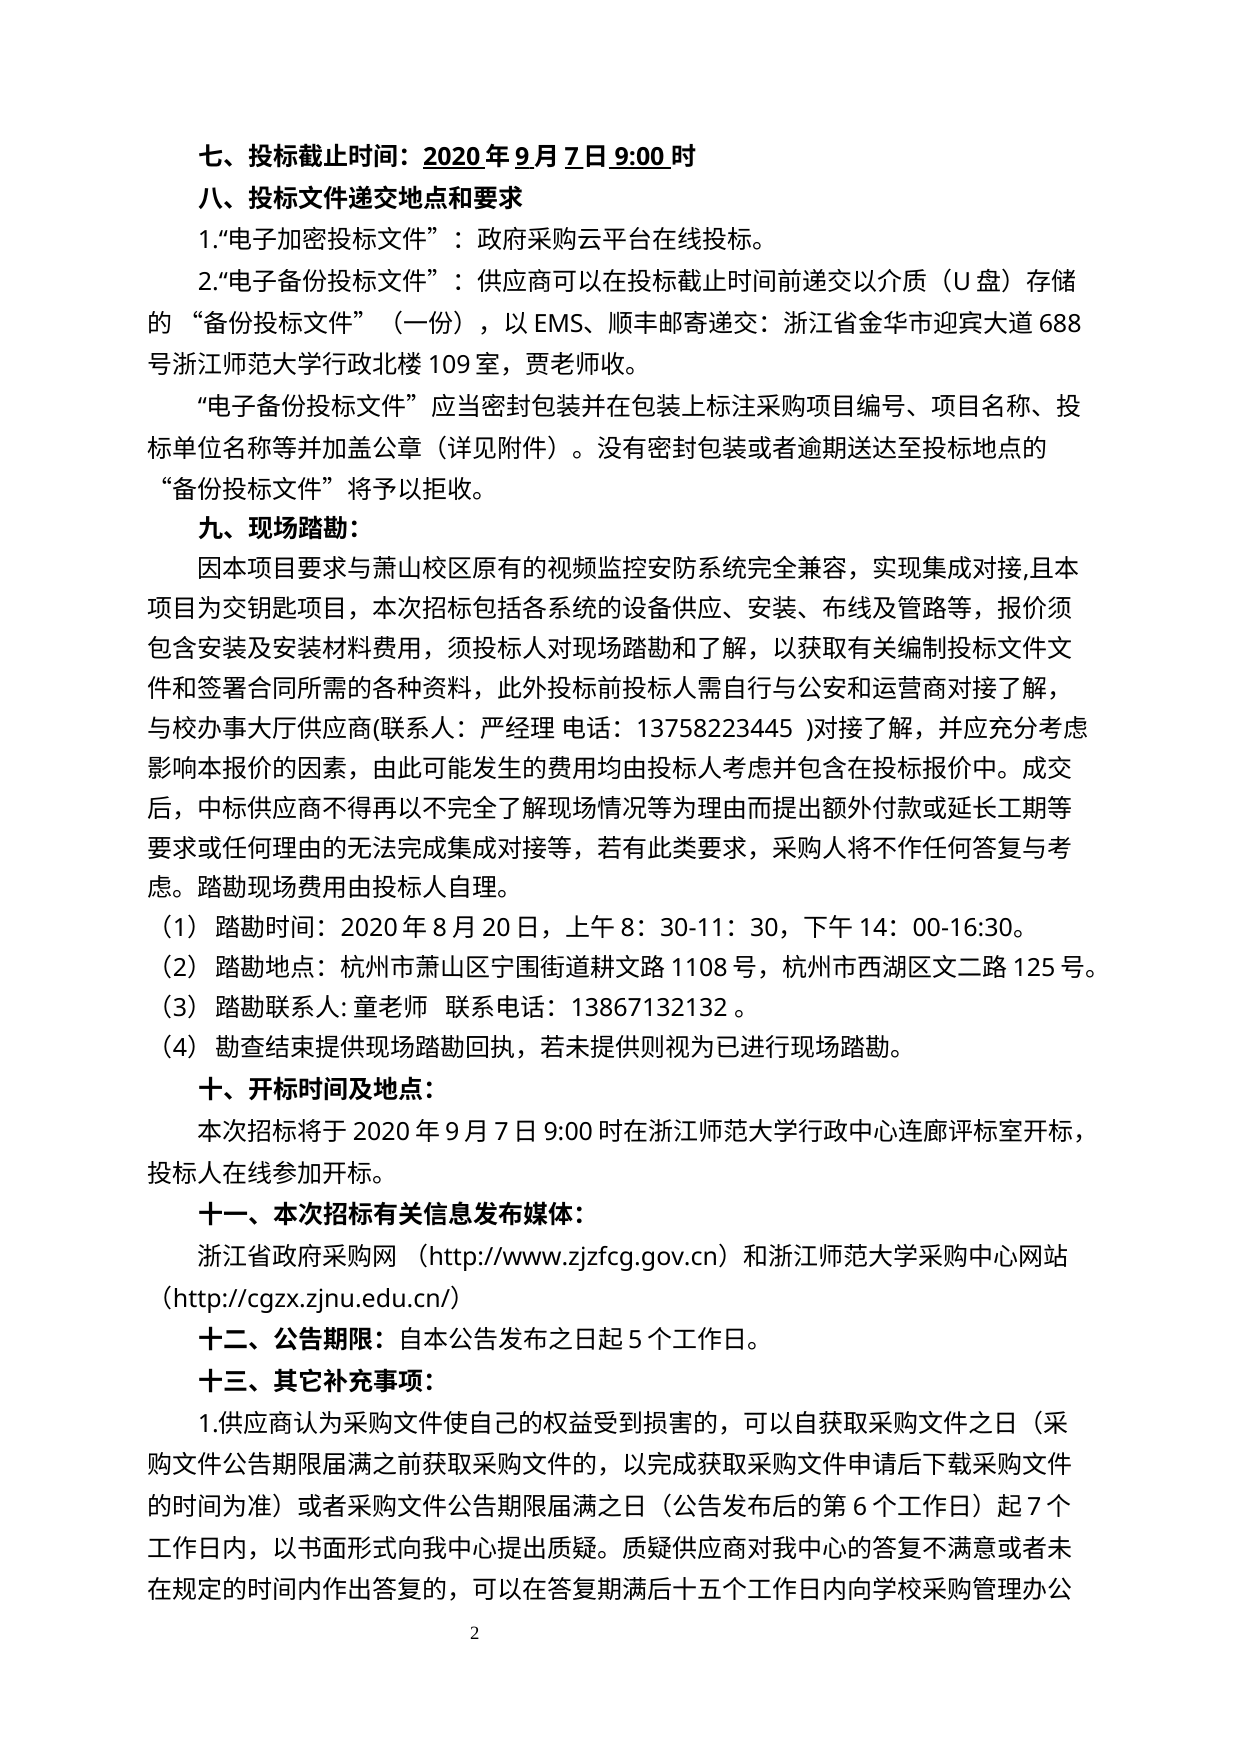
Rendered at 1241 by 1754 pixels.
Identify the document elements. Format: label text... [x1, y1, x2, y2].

text 浙江省政府采购网 （http://www.zjzfcg.gov.cn）和浙江师范大学采购中心网站（http://cgzx.zjnu.edu.cn/） [148, 1232, 1093, 1316]
text 十一、本次招标有关信息发布媒体： [148, 1191, 1093, 1232]
text 2.“电子备份投标文件”：供应商可以在投标截止时间前递交以介质（U盘）存储的 “备份投标文件”（一份），以EMS、顺丰邮寄递交：浙江省金华市迎宾大道688号浙江师范大学行政北楼109室，贾老师收。 [148, 257, 1093, 382]
text 十三、其它补充事项： [148, 1357, 1093, 1399]
text 十二、公告期限：自本公告发布之日起5个工作日。 [148, 1316, 1093, 1357]
text 本次招标将于2020年9月7日9:00时在浙江师范大学行政中心连廊评标室开标，投标人在线参加开标。 [148, 1107, 1093, 1191]
text “电子备份投标文件”应当密封包装并在包装上标注采购项目编号、项目名称、投标单位名称等并加盖公章（详见附件）。没有密封包装或者逾期送达至投标地点的“备份投标文件”将予以拒收。 [148, 382, 1093, 507]
text 1.“电子加密投标文件”：政府采购云平台在线投标。 [148, 215, 1093, 257]
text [148, 1399, 1093, 1607]
text 十、开标时间及地点： [148, 1066, 1093, 1107]
list 踏勘地点：杭州市萧山区宁围街道耕文路1108号，杭州市西湖区文二路125号。 [148, 946, 1093, 986]
text 因本项目要求与萧山校区原有的视频监控安防系统完全兼容，实现集成对接,且本项目为交钥匙项目，本次招标包括各系统的设备供应、安装、布线及管路等，报价须包含安装及安装材料费用，须投标人对现场踏勘和了解，以获取有关编制投标文件文件和签署合同所需的各种资料，此外投标前投标人需自行与公安和运营商对接了解，与校办事大厅供应商(联系人：严经理 电话：13758223445 )对接了解，并应充分考虑影响本报价的因素，由此可能发生的费用均由投标人考虑并包含在投标报价中。成交后，中标供应商不得再以不完全了解现场情况等为理由而提出额外付款或延长工期等要求或任何理由的无法完成集成对接等，若有此类要求，采购人将不作任何答复与考虑。踏勘现场费用由投标人自理。 [148, 547, 1093, 906]
text 八、投标文件递交地点和要求 [148, 174, 1093, 215]
text 九、现场踏勘： [148, 507, 1093, 547]
list 勘查结束提供现场踏勘回执，若未提供则视为已进行现场踏勘。 [148, 1026, 1093, 1066]
list 踏勘时间：2020年8月20日，上午8：30-11：30，下午14：00-16:30。 [148, 906, 1093, 946]
text 七、投标截止时间：2020年9月7日 9:00 时 [148, 132, 1093, 174]
list 踏勘联系人: 童老师 联系电话：13867132132 。 [148, 986, 1093, 1026]
